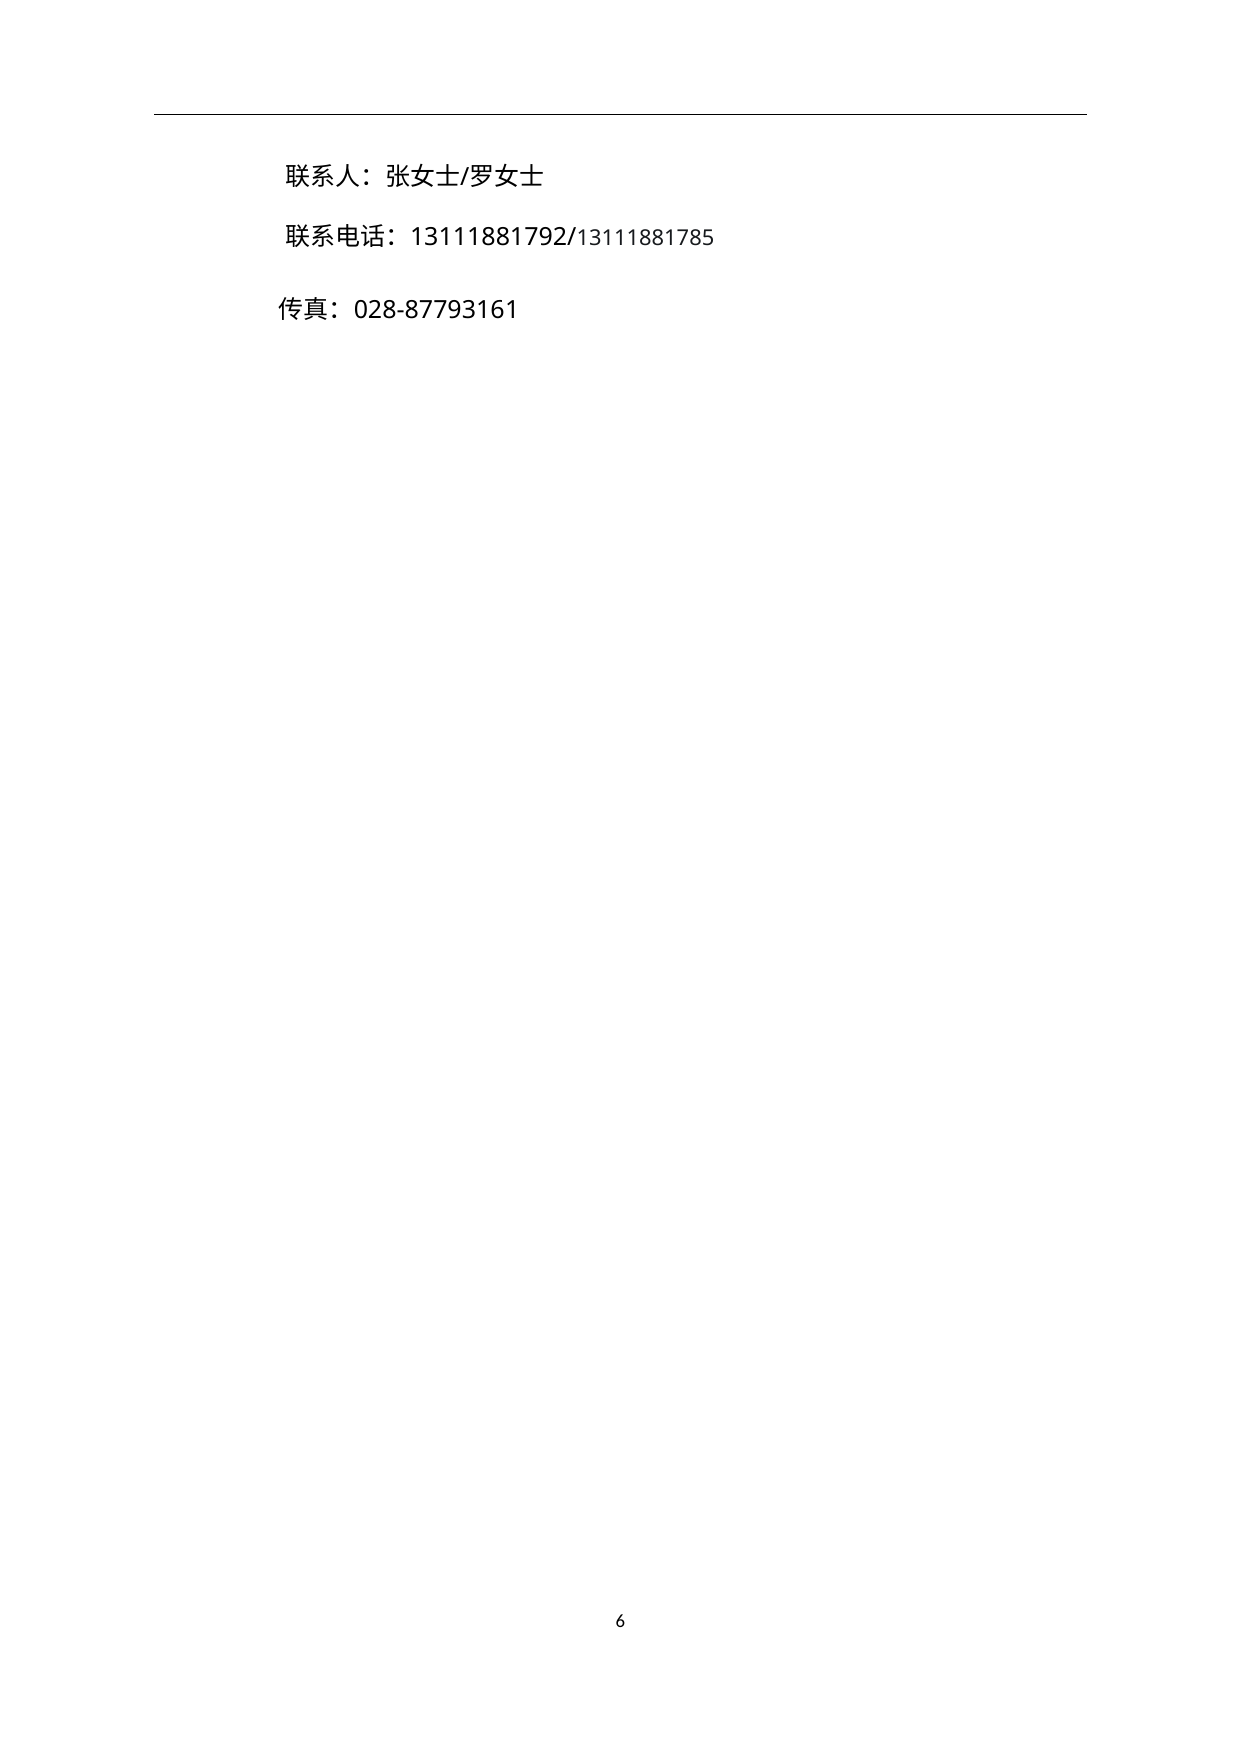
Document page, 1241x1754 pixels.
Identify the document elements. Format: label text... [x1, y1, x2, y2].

text 联系电话：13111881792/13111881785 [153, 210, 1087, 254]
text 联系人：张女士/罗女士 [153, 150, 1087, 194]
text 传真：028-87793161 [153, 283, 1087, 327]
